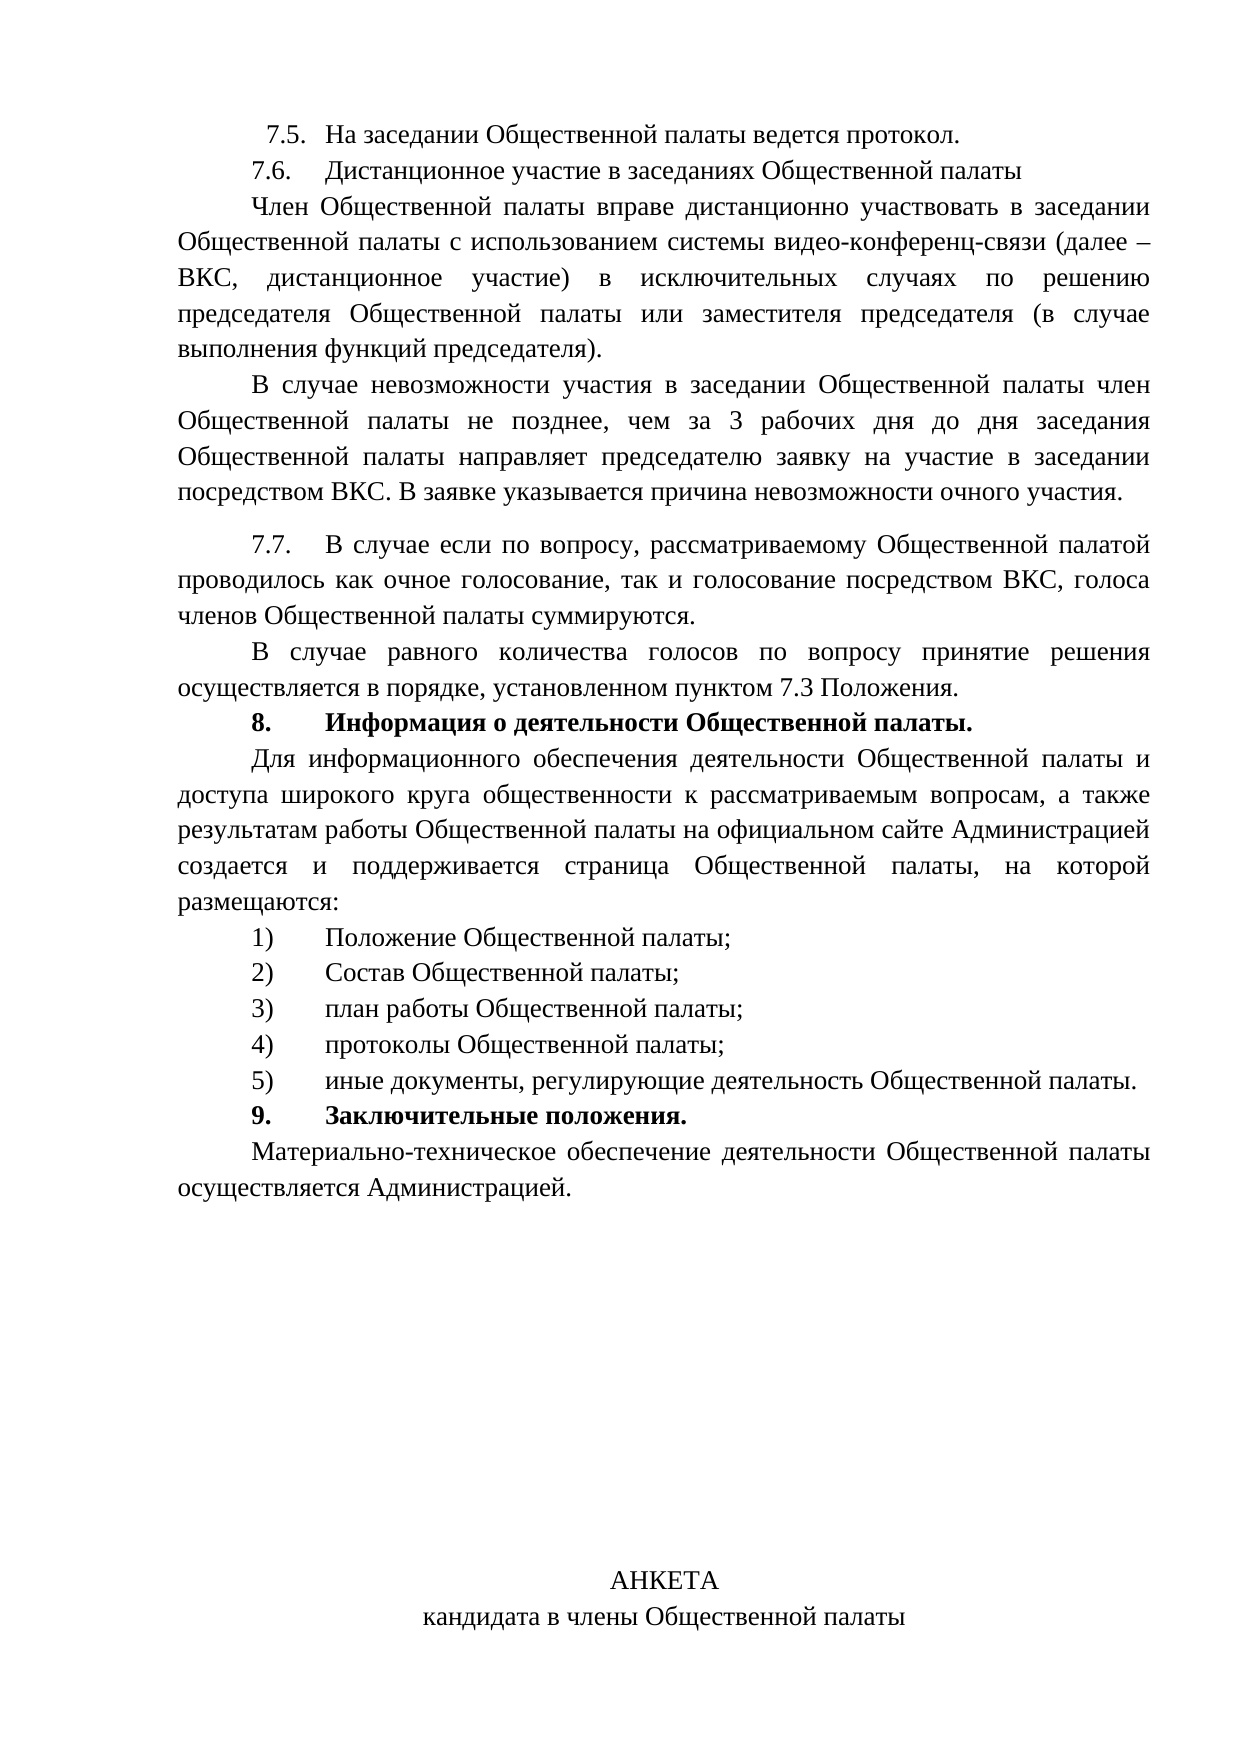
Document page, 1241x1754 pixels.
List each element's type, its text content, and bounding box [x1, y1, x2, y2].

list Заключительные положения. [177, 1099, 1152, 1131]
text В случае невозможности участия в заседании Общественной палаты член Общественной палаты не позднее, чем за 3 рабочих дня до дня заседания Общественной палаты направляет председателю заявку на участие в заседании посредством ВКС. В заявке указывается причина невозможности очного участия. [177, 368, 1152, 507]
text кандидата в члены Общественной палаты [177, 1600, 1152, 1631]
list Положение Общественной палаты; [177, 921, 1152, 952]
list Дистанционное участие в заседаниях Общественной палаты [177, 154, 1152, 185]
text В случае равного количества голосов по вопросу принятие решения осуществляется в порядке, установленном пунктом 7.3 Положения. [177, 635, 1152, 702]
text Член Общественной палаты вправе дистанционно участвовать в заседании Общественной палаты с использованием системы видео-конференц-связи (далее – ВКС, дистанционное участие) в исключительных случаях по решению председателя Общественной палаты или заместителя председателя (в случае выполнения функций председателя). [177, 189, 1152, 364]
list Информация о деятельности Общественной палаты. [177, 706, 1152, 738]
list В случае если по вопросу, рассматриваемому Общественной палатой проводилось как очное голосование, так и голосование посредством ВКС, голоса членов Общественной палаты суммируются. [177, 528, 1152, 630]
list На заседании Общественной палаты ведется протокол. [177, 118, 1152, 149]
list план работы Общественной палаты; [177, 992, 1152, 1023]
list иные документы, регулирующие деятельность Общественной палаты. [177, 1064, 1152, 1095]
list протоколы Общественной палаты; [177, 1028, 1152, 1059]
list Состав Общественной палаты; [177, 957, 1152, 988]
text Для информационного обеспечения деятельности Общественной палаты и доступа широкого круга общественности к рассматриваемым вопросам, а также результатам работы Общественной палаты на официальном сайте Администрацией создается и поддерживается страница Общественной палаты, на которой размещаются: [177, 742, 1152, 916]
text АНКЕТА [177, 1564, 1152, 1595]
text Материально-техническое обеспечение деятельности Общественной палаты осуществляется Администрацией. [177, 1135, 1152, 1202]
